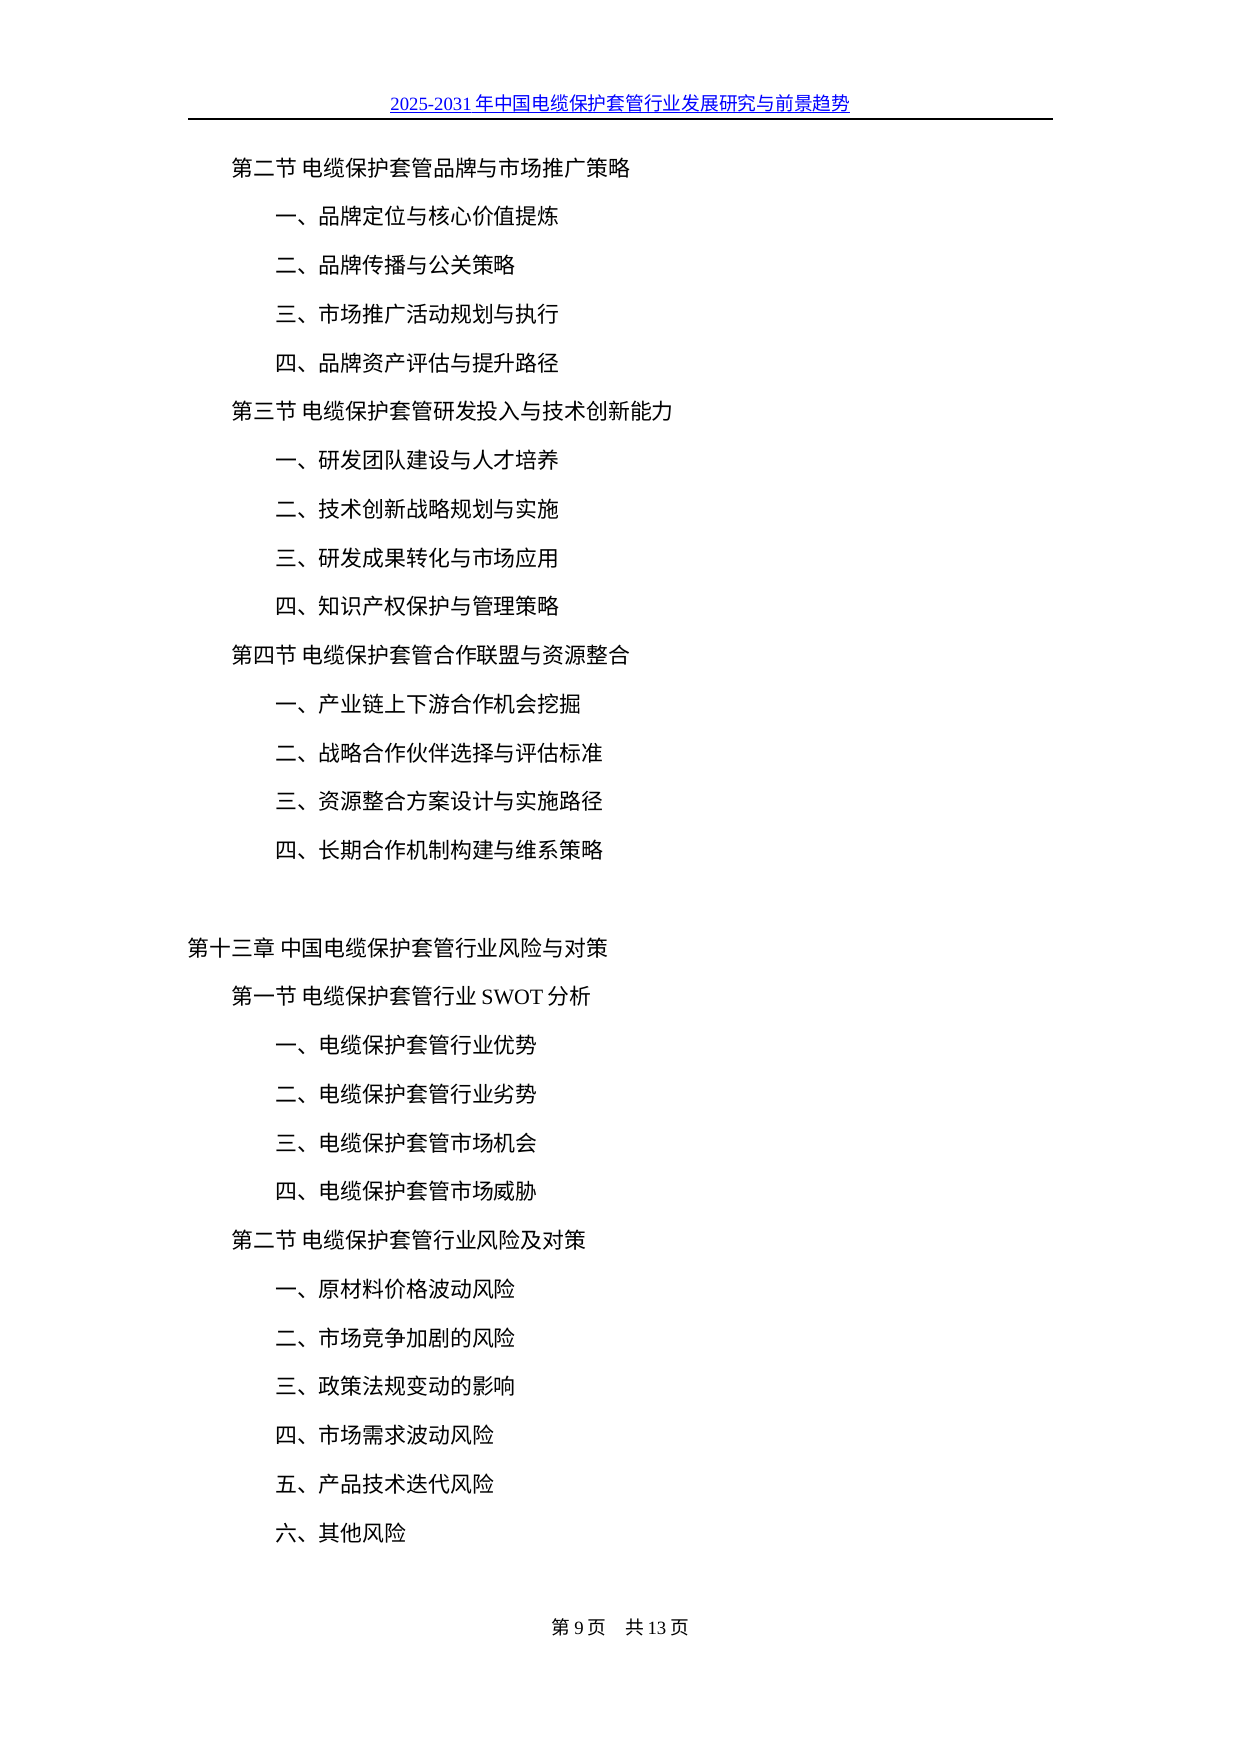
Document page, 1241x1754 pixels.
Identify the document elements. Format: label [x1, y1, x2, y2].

text [187, 150, 1053, 1548]
